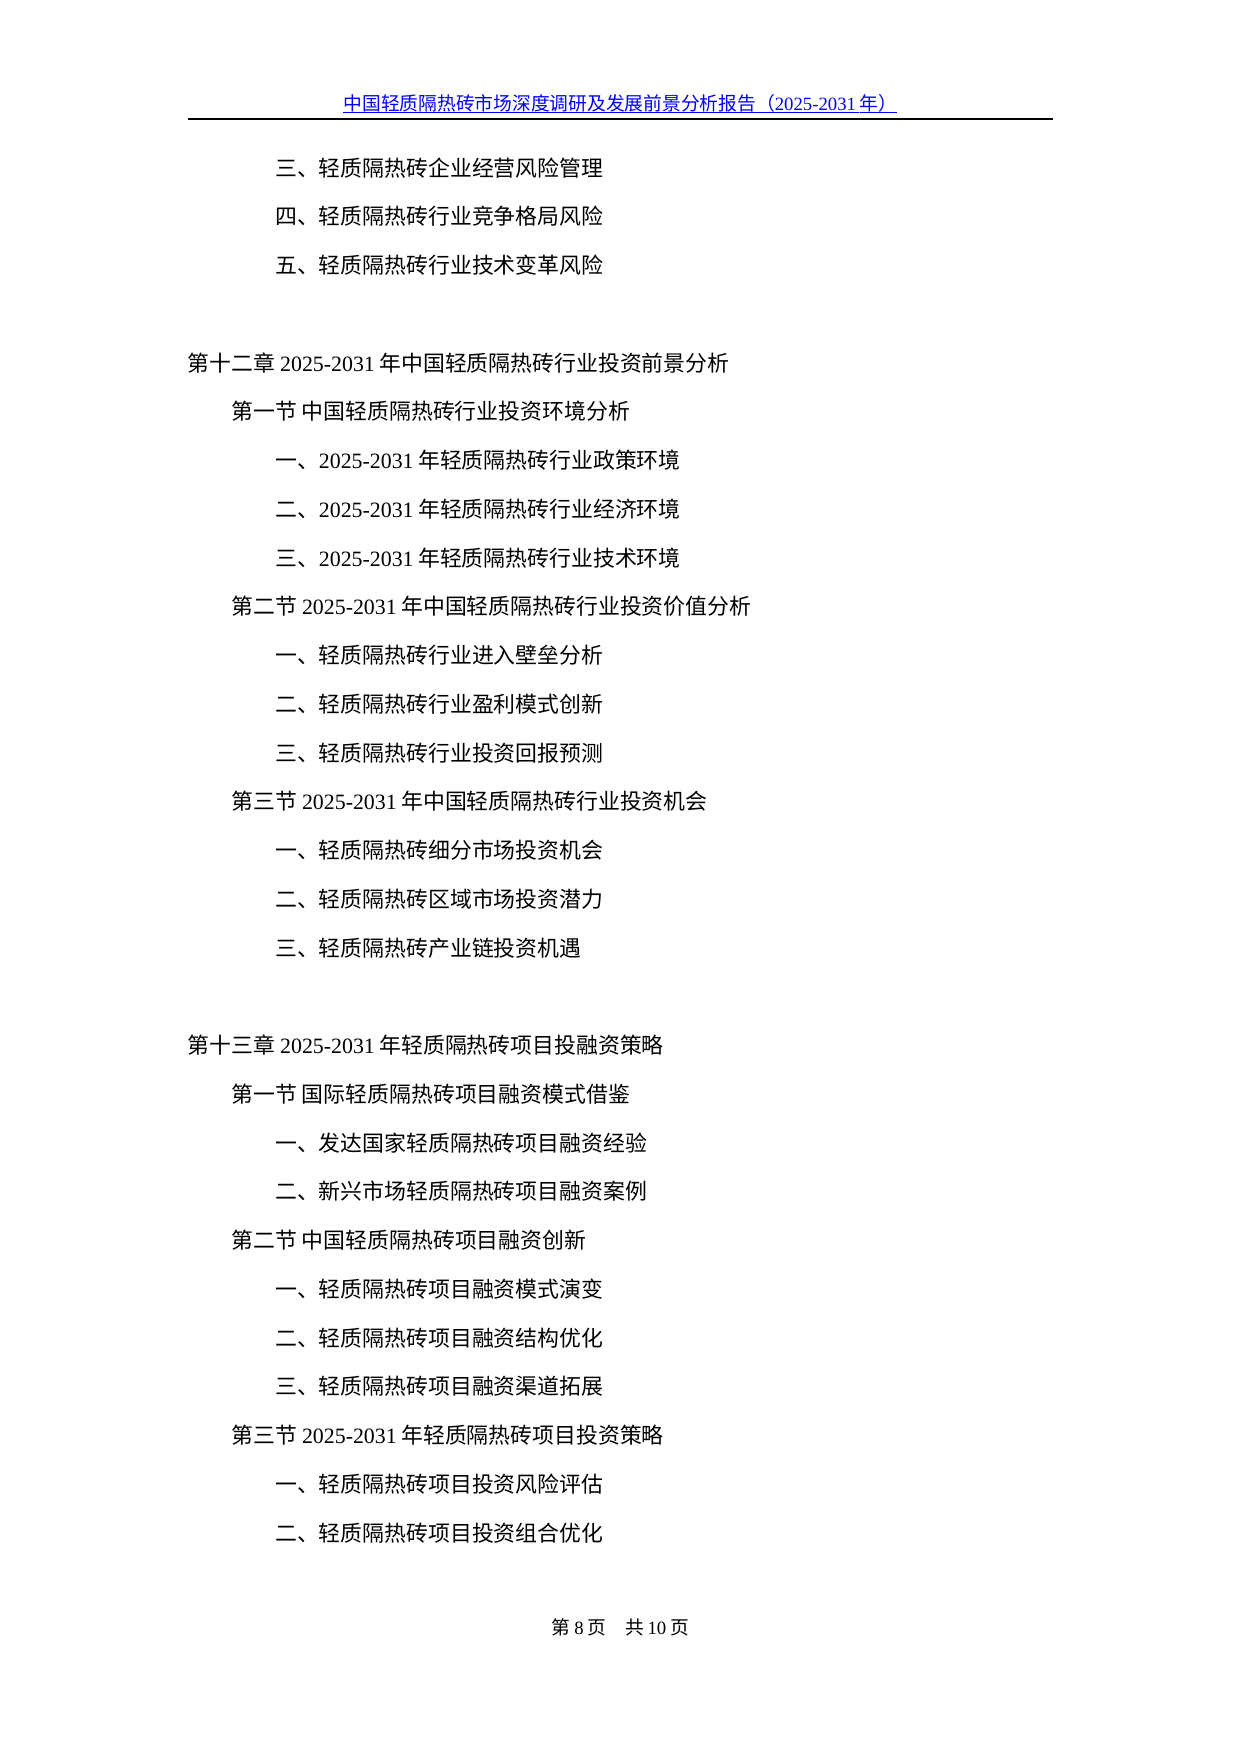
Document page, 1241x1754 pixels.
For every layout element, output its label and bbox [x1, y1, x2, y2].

text [187, 150, 1053, 1548]
